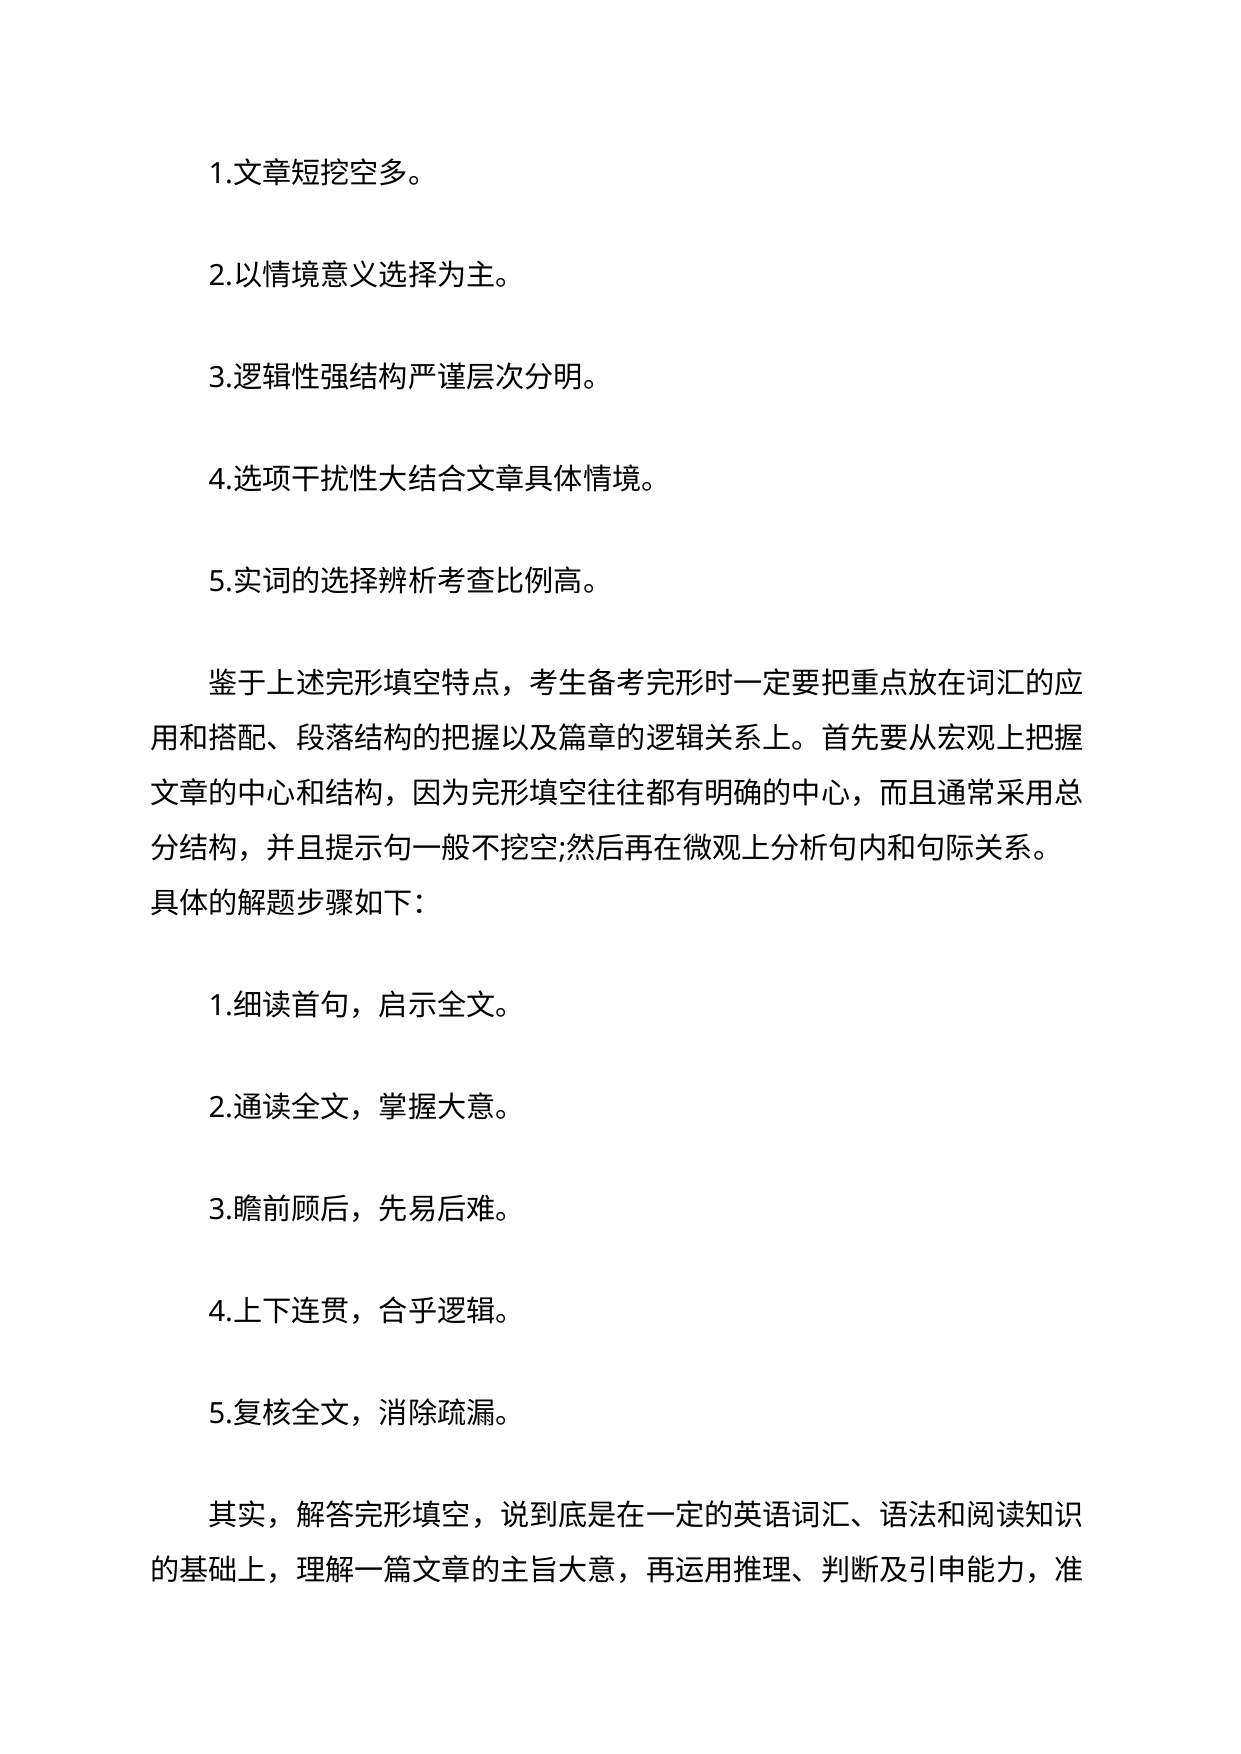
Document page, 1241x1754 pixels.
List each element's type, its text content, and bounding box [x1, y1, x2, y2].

text 3.逻辑性强结构严谨层次分明。 [150, 354, 1090, 396]
text 4.上下连贯，合乎逻辑。 [150, 1287, 1090, 1330]
text 鉴于上述完形填空特点，考生备考完形时一定要把重点放在词汇的应用和搭配、段落结构的把握以及篇章的逻辑关系上。首先要从宏观上把握文章的中心和结构，因为完形填空往往都有明确的中心，而且通常采用总分结构，并且提示句一般不挖空;然后再在微观上分析句内和句际关系。具体的解题步骤如下： [150, 660, 1090, 922]
text 5.复核全文，消除疏漏。 [150, 1389, 1090, 1432]
text 1.文章短挖空多。 [150, 150, 1090, 192]
text 5.实词的选择辨析考查比例高。 [150, 558, 1090, 600]
text 4.选项干扰性大结合文章具体情境。 [150, 456, 1090, 498]
text 1.细读首句，启示全文。 [150, 981, 1090, 1024]
text 2.以情境意义选择为主。 [150, 252, 1090, 294]
text 3.瞻前顾后，先易后难。 [150, 1185, 1090, 1228]
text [150, 1491, 1090, 1588]
text 2.通读全文，掌握大意。 [150, 1083, 1090, 1126]
